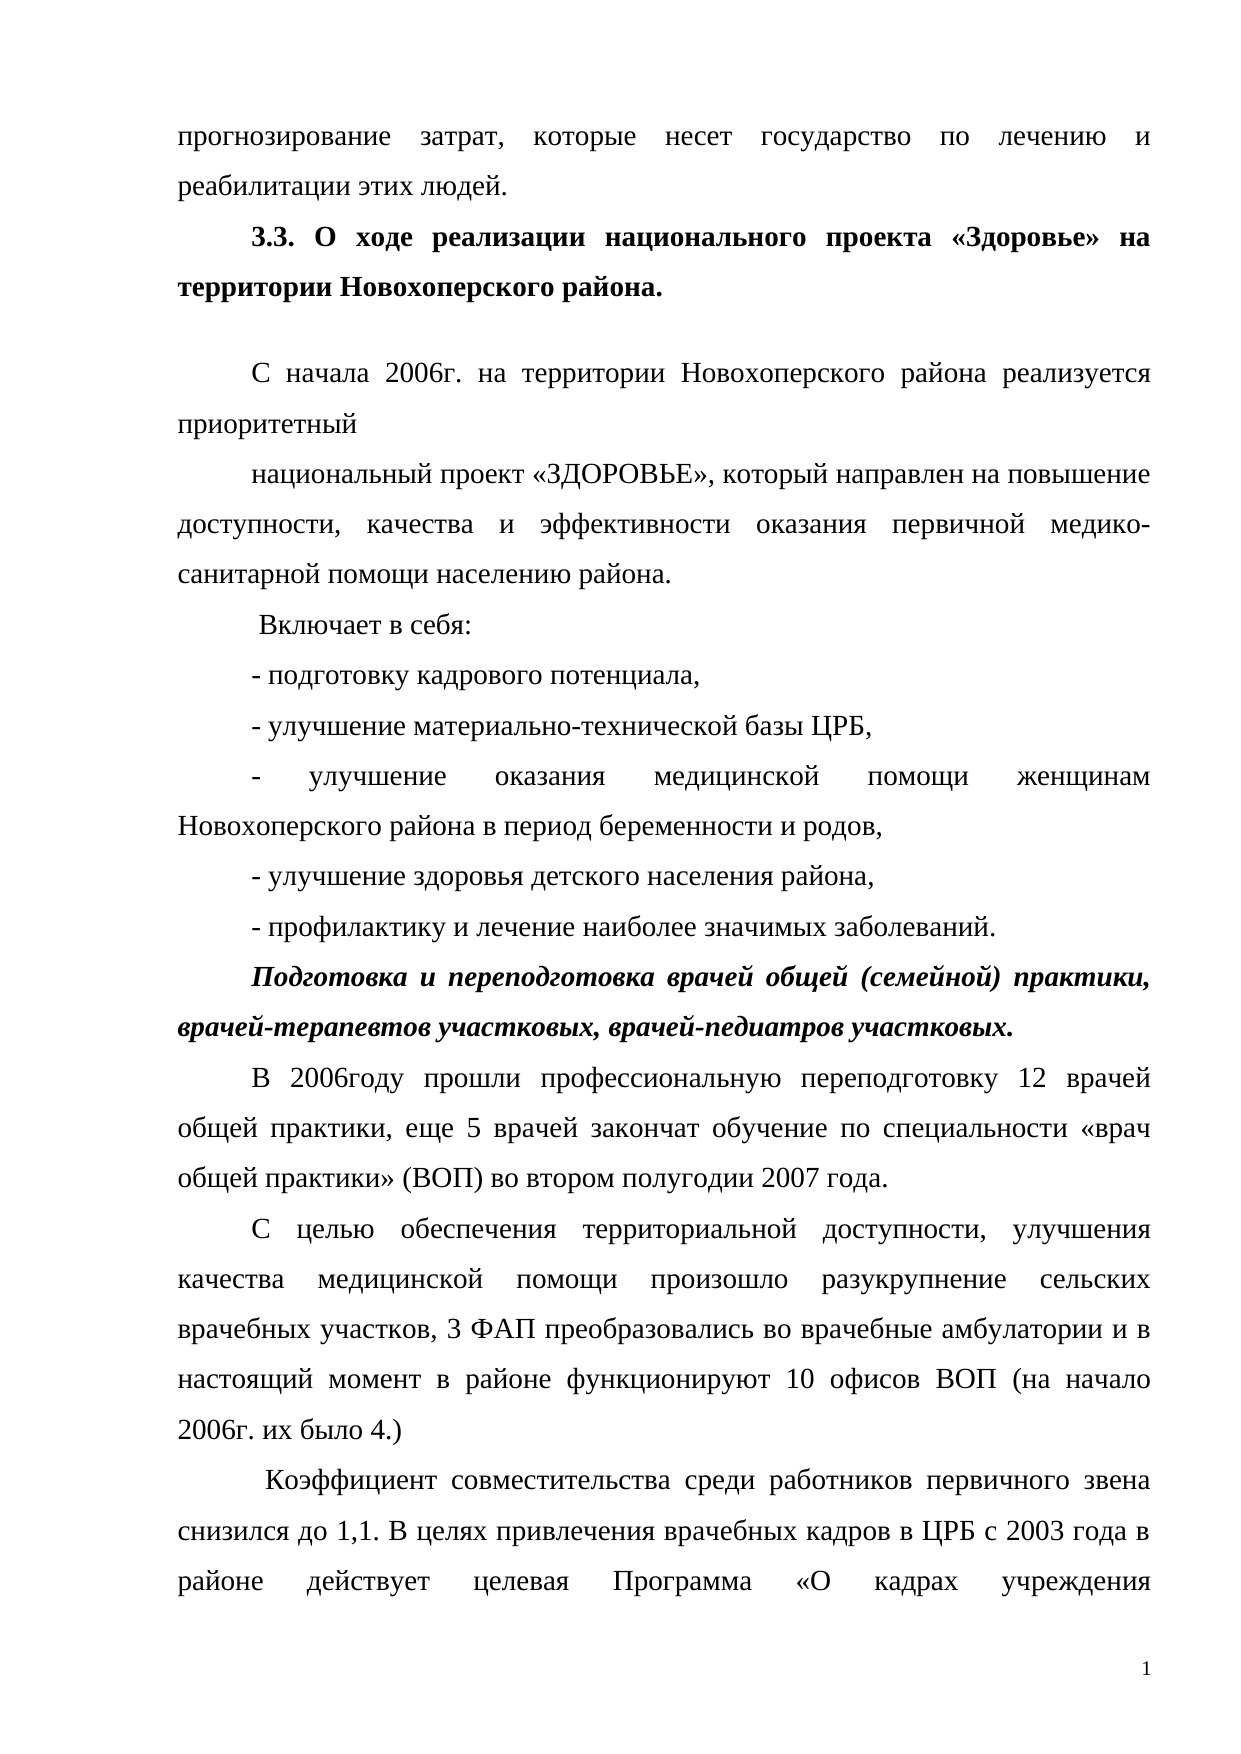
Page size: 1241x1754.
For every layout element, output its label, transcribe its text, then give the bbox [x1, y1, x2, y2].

text - улучшение здоровья детского населения района, [177, 858, 1152, 892]
text - улучшение оказания медицинской помощи женщинам Новохоперского района в период беременности и родов, [177, 758, 1152, 842]
text В 2006году прошли профессиональную переподготовку 12 врачей общей практики, еще 5 врачей закончат обучение по специальности «врач общей практики» (ВОП) во втором полугодии 2007 года. [177, 1060, 1152, 1194]
text Подготовка и переподготовка врачей общей (семейной) практики, врачей-терапевтов участковых, врачей-педиатров участковых. [177, 959, 1152, 1043]
text С начала 2006г. на территории Новохоперского района реализуется приоритетный [177, 355, 1152, 439]
text Включает в себя: [177, 607, 1152, 641]
text - подготовку кадрового потенциала, [177, 657, 1152, 691]
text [177, 1462, 1152, 1596]
text 3.3. О ходе реализации национального проекта «Здоровье» на территории Новохоперского района. [177, 219, 1152, 303]
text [177, 118, 1152, 202]
text С целью обеспечения территориальной доступности, улучшения качества медицинской помощи произошло разукрупнение сельских врачебных участков, 3 ФАП преобразовались во врачебные амбулатории и в настоящий момент в районе функционируют 10 офисов ВОП (на начало 2006г. их было 4.) [177, 1211, 1152, 1446]
text национальный проект «ЗДОРОВЬЕ», который направлен на повышение доступности, качества и эффективности оказания первичной медико-санитарной помощи населению района. [177, 456, 1152, 590]
text - улучшение материально-технической базы ЦРБ, [177, 708, 1152, 741]
text - профилактику и лечение наиболее значимых заболеваний. [177, 909, 1152, 942]
